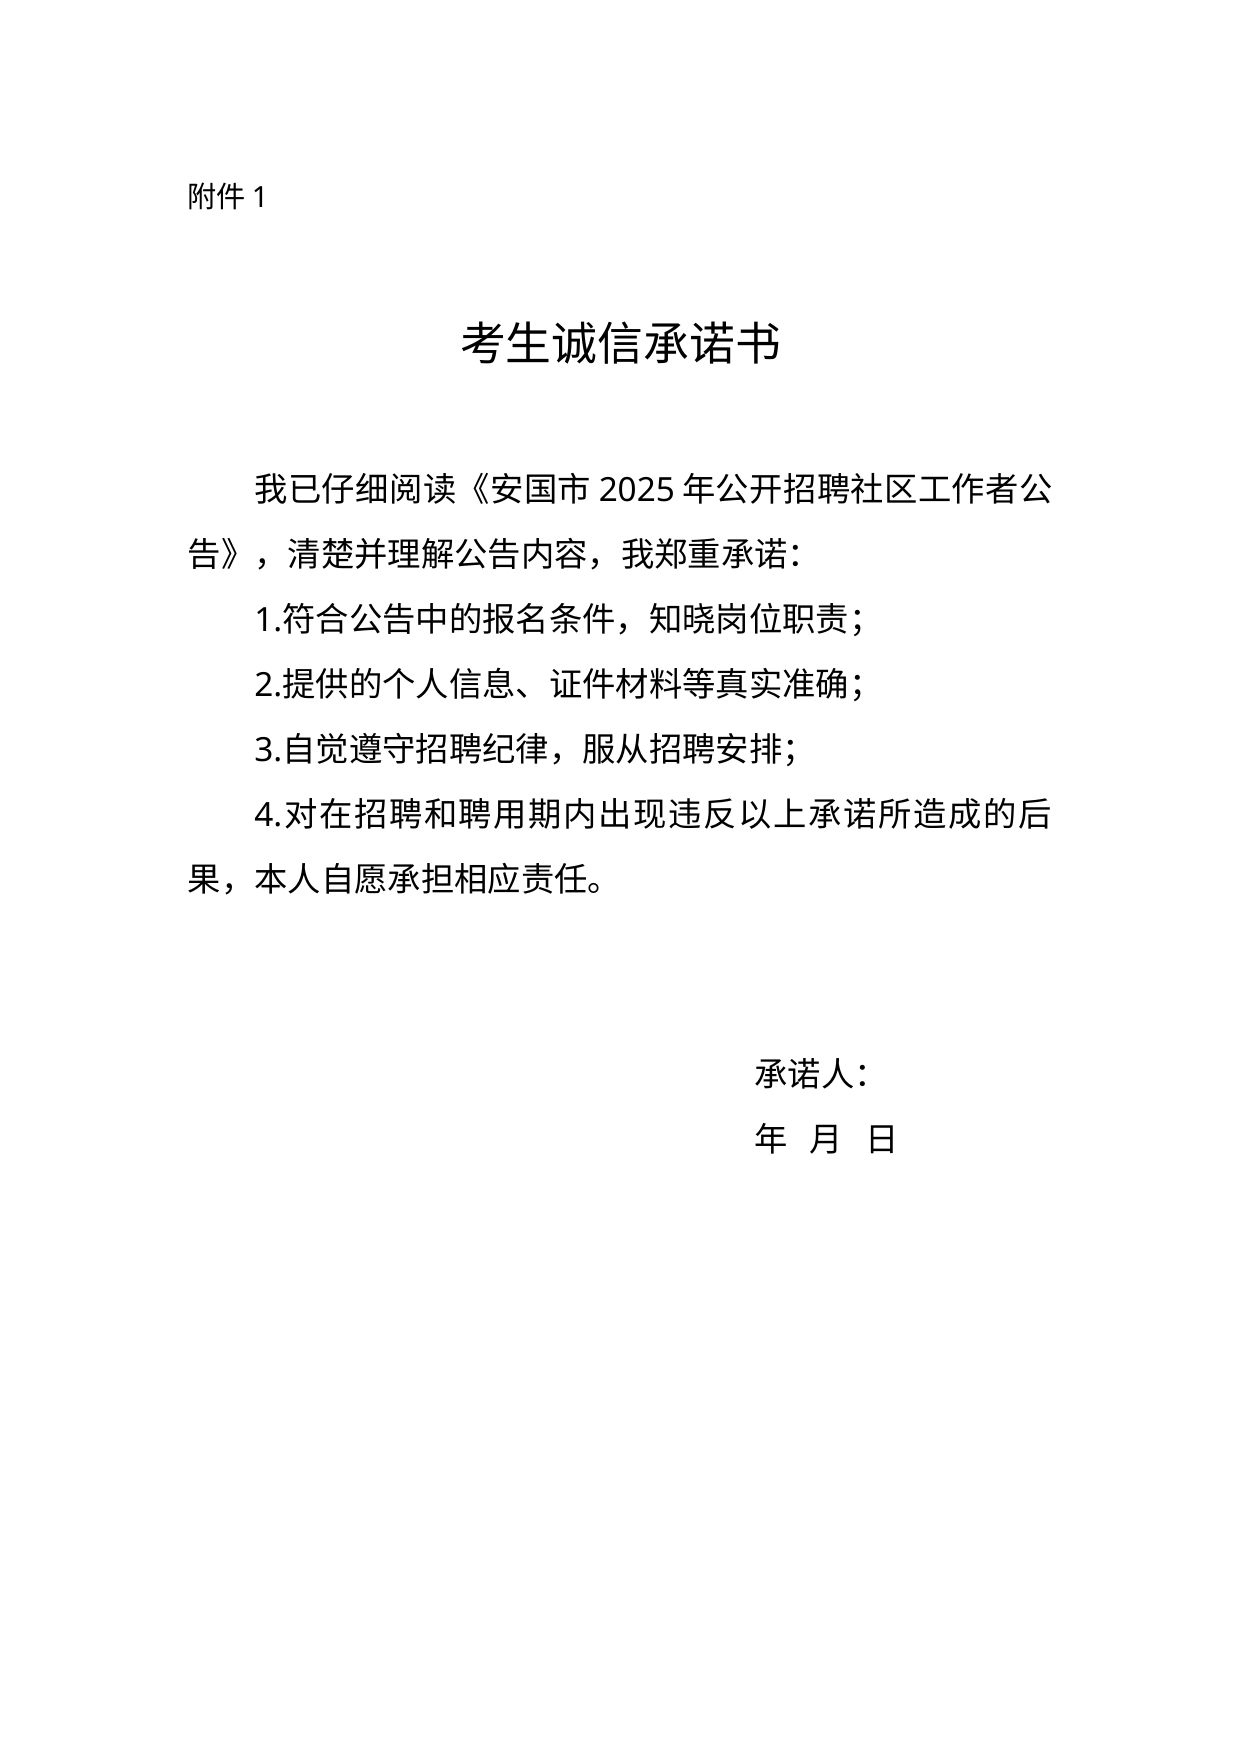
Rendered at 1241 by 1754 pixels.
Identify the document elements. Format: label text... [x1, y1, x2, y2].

list 4.对在招聘和聘用期内出现违反以上承诺所造成的后果，本人自愿承担相应责任。 [187, 779, 1053, 909]
list 承诺人： [187, 1039, 1053, 1104]
list 2.提供的个人信息、证件材料等真实准确； [187, 649, 1053, 714]
list 3.自觉遵守招聘纪律，服从招聘安排； [187, 714, 1053, 779]
list 年 月 日 [187, 1104, 1053, 1169]
text 附件1 [187, 162, 1053, 227]
list 我已仔细阅读《安国市2025年公开招聘社区工作者公告》，清楚并理解公告内容，我郑重承诺： [187, 454, 1053, 584]
list 1.符合公告中的报名条件，知晓岗位职责； [187, 584, 1053, 649]
text 考生诚信承诺书 [187, 292, 1053, 389]
